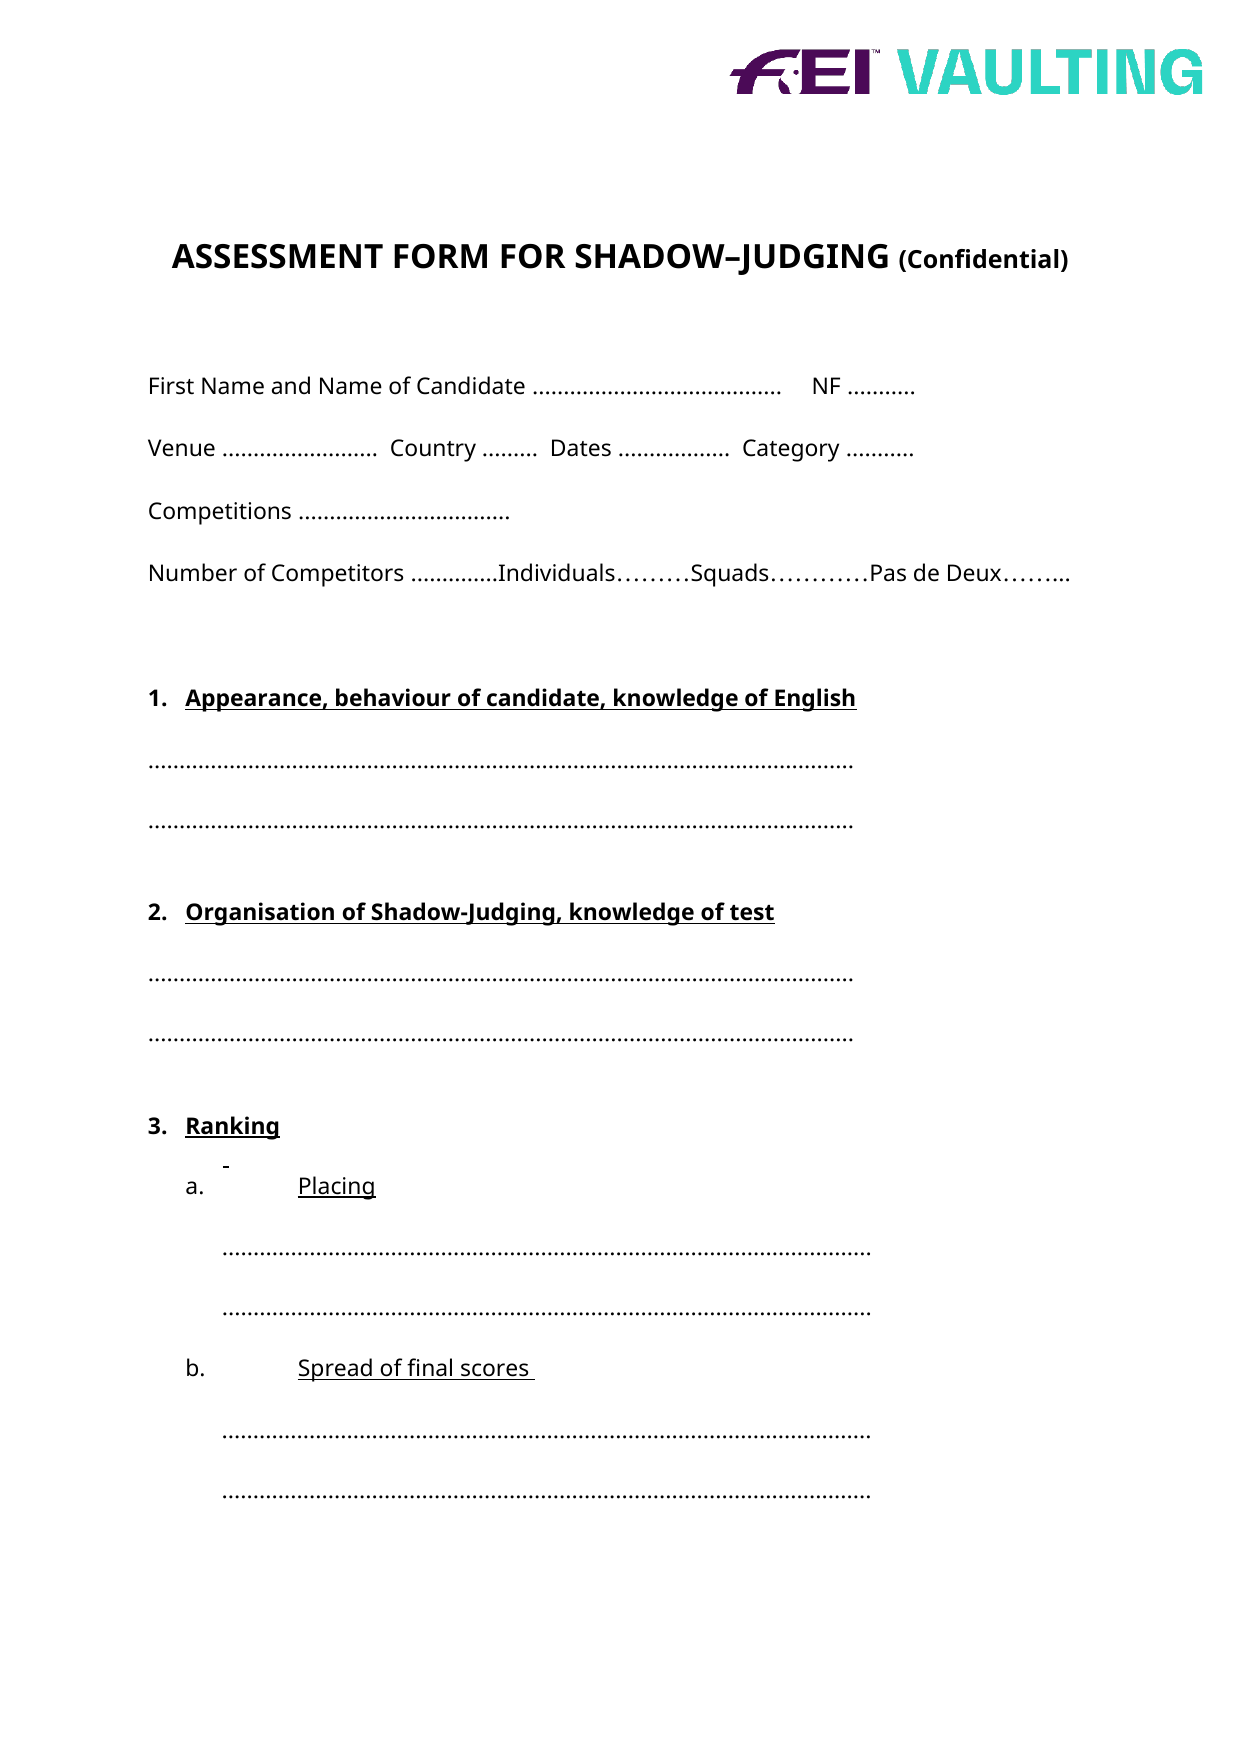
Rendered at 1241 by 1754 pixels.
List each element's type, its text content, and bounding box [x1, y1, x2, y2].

picture [701, 21, 1230, 122]
list Spread of final scores [185, 1352, 1085, 1383]
text 2. Organisation of Shadow-Judging, knowledge of test [148, 896, 1092, 927]
text Number of Competitors IndividualsSquadsPas de Deux [148, 557, 1092, 588]
text Competitions [148, 495, 1092, 526]
list Ranking [148, 1110, 1092, 1141]
list Placing [185, 1170, 1085, 1201]
subtitle ASSESSMENT FORM FOR SHADOW–JUDGING (Confidential) [148, 233, 1092, 278]
text First Name and Name of Candidate NF [148, 370, 1092, 401]
list Appearance, behaviour of candidate, knowledge of English [148, 682, 1092, 713]
text Venue . Country Dates . Category [148, 432, 1092, 463]
